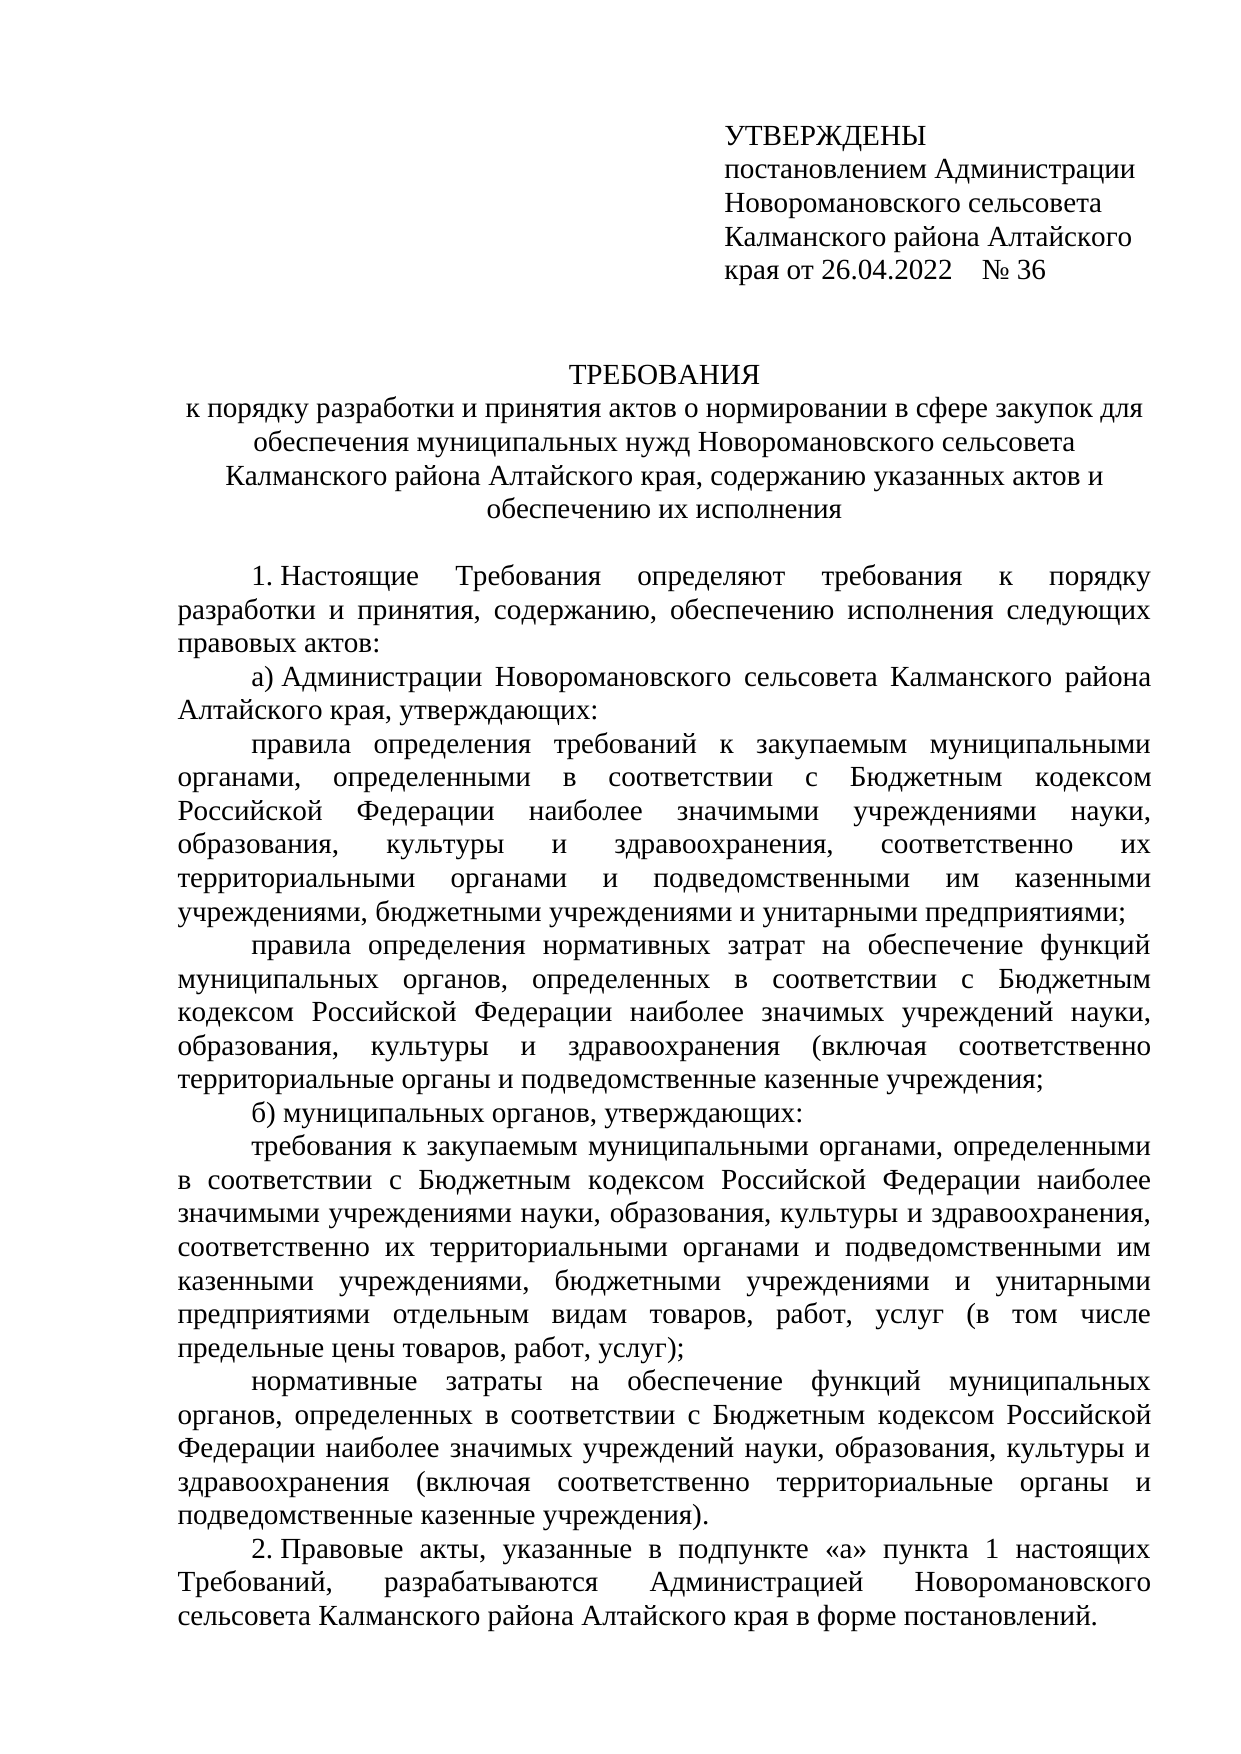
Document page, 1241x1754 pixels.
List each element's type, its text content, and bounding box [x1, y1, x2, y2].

text требования к закупаемым муниципальными органами, определенными в соответствии с Бюджетным кодексом Российской Федерации наиболее значимыми учреждениями науки, образования, культуры и здравоохранения, соответственно их территориальными органами и подведомственными им казенными учреждениями, бюджетными учреждениями и унитарными предприятиями отдельным видам товаров, работ, услуг (в том числе предельные цены товаров, работ, услуг); [177, 1128, 1152, 1363]
text правила определения нормативных затрат на обеспечение функций муниципальных органов, определенных в соответствии с Бюджетным кодексом Российской Федерации наиболее значимых учреждений науки, образования, культуры и здравоохранения (включая соответственно территориальные органы и подведомственные казенные учреждения; [177, 927, 1152, 1095]
text 1. Настоящие Требования определяют требования к порядку разработки и принятия, содержанию, обеспечению исполнения следующих правовых актов: [177, 558, 1152, 659]
text б) муниципальных органов, утверждающих: [177, 1095, 1152, 1128]
text нормативные затраты на обеспечение функций муниципальных органов, определенных в соответствии с Бюджетным кодексом Российской Федерации наиболее значимых учреждений науки, образования, культуры и здравоохранения (включая соответственно территориальные органы и подведомственные казенные учреждения). [177, 1363, 1152, 1531]
text к порядку разработки и принятия актов о нормировании в сфере закупок для обеспечения муниципальных нужд Новоромановского сельсовета Калманского района Алтайского края, содержанию указанных актов и обеспечению их исполнения [177, 391, 1152, 525]
text 2. Правовые акты, указанные в подпункте «а» пункта 1 настоящих Требований, разрабатываются Администрацией Новоромановского сельсовета Калманского района Алтайского края в форме постановлений. [177, 1531, 1152, 1632]
text а) Администрации Новоромановского сельсовета Калманского района Алтайского края, утверждающих: [177, 659, 1152, 726]
text УТВЕРЖДЕНЫ [724, 118, 1152, 152]
text правила определения требований к закупаемым муниципальными органами, определенными в соответствии с Бюджетным кодексом Российской Федерации наиболее значимыми учреждениями науки, образования, культуры и здравоохранения, соответственно их территориальными органами и подведомственными им казенными учреждениями, бюджетными учреждениями и унитарными предприятиями; [177, 726, 1152, 927]
text постановлением Администрации Новоромановского сельсовета Калманского района Алтайского края от 26.04.2022 № 36 [724, 152, 1152, 286]
text ТРЕБОВАНИЯ [177, 357, 1152, 391]
